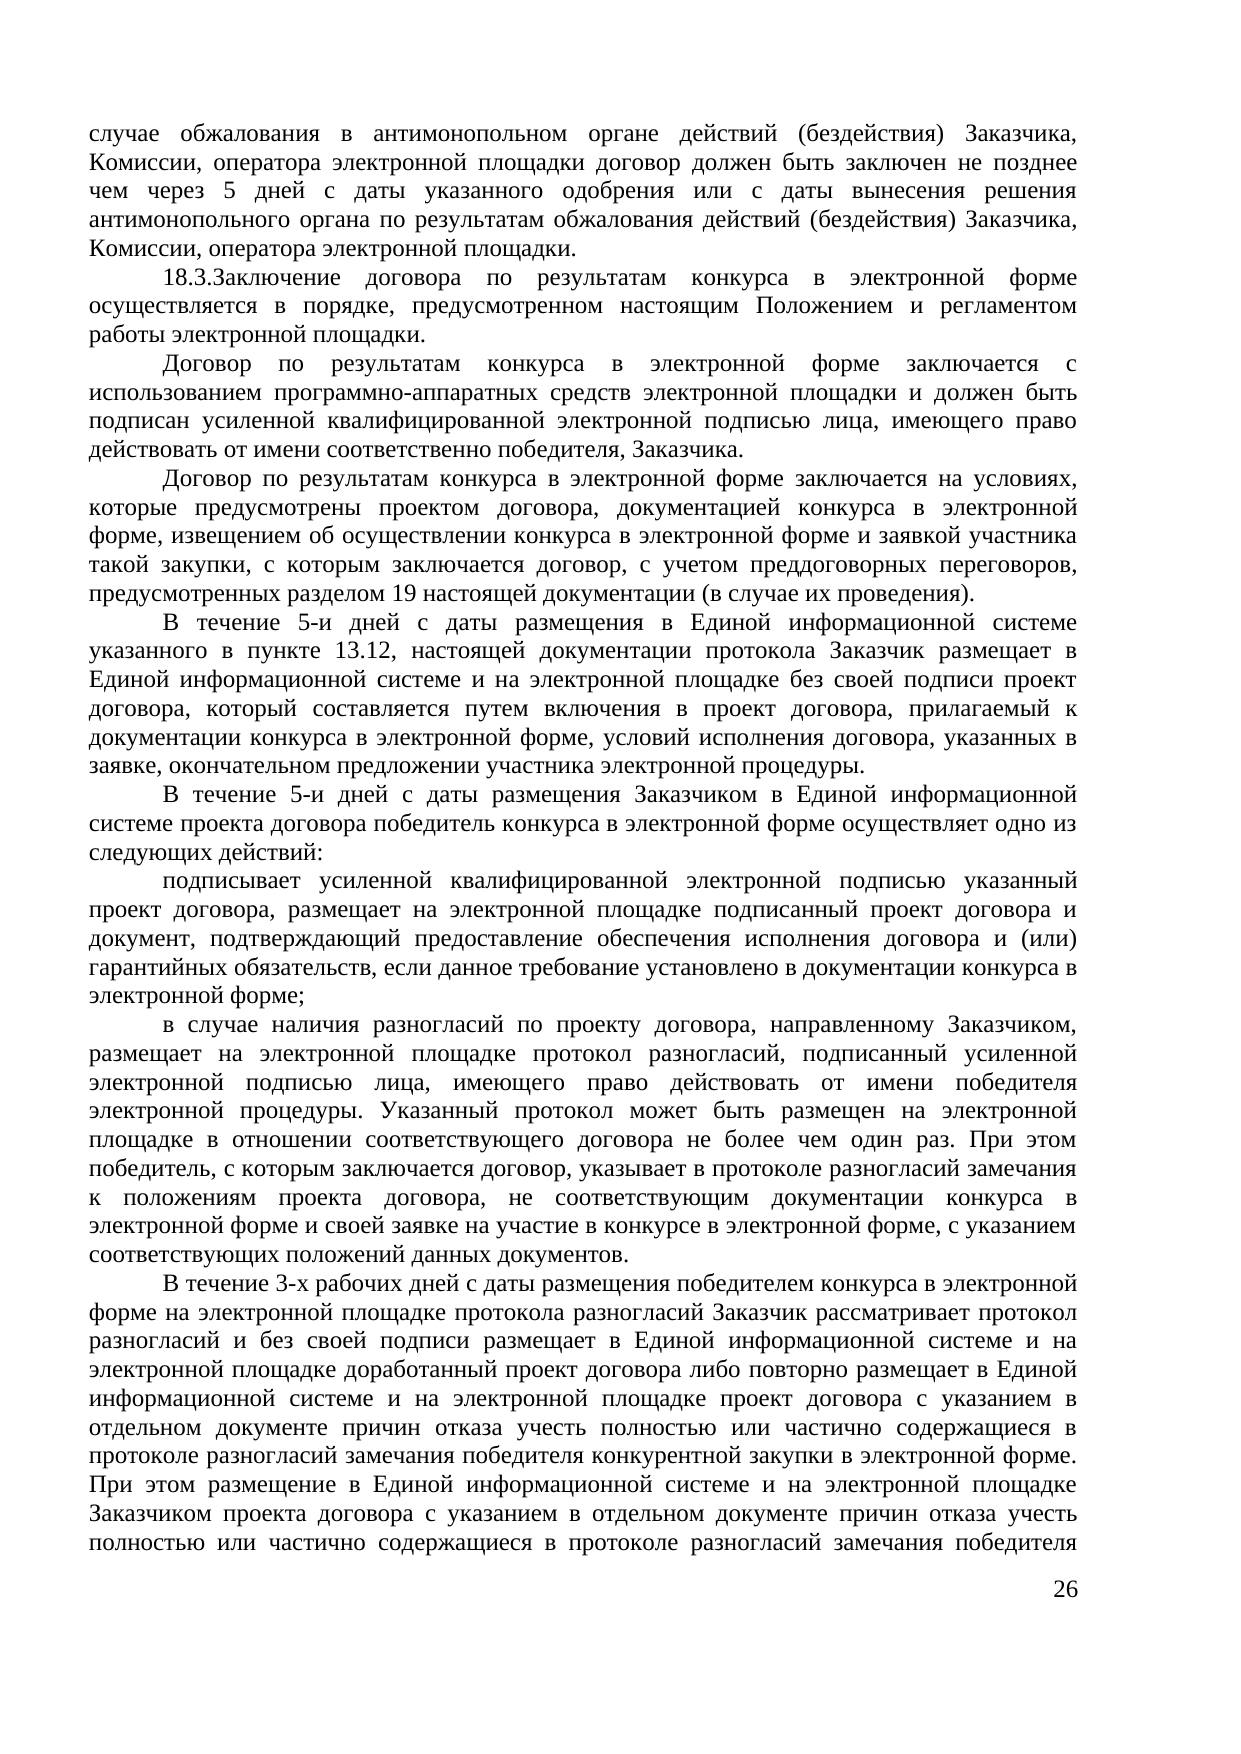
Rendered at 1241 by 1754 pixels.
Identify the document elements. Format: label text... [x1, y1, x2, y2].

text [89, 1268, 1078, 1556]
text Договор по результатам конкурса в электронной форме заключается на условиях, которые предусмотрены проектом договора, документацией конкурса в электронной форме, извещением об осуществлении конкурса в электронной форме и заявкой участника такой закупки, с которым заключается договор, с учетом преддоговорных переговоров, предусмотренных разделом 19 настоящей документации (в случае их проведения). [89, 463, 1078, 607]
text в случае наличия разногласий по проекту договора, направленному Заказчиком, размещает на электронной площадке протокол разногласий, подписанный усиленной электронной подписью лица, имеющего право действовать от имени победителя электронной процедуры. Указанный протокол может быть размещен на электронной площадке в отношении соответствующего договора не более чем один раз. При этом победитель, с которым заключается договор, указывает в протоколе разногласий замечания к положениям проекта договора, не соответствующим документации конкурса в электронной форме и своей заявке на участие в конкурсе в электронной форме, с указанием соответствующих положений данных документов. [89, 1009, 1078, 1268]
text Договор по результатам конкурса в электронной форме заключается с использованием программно-аппаратных средств электронной площадки и должен быть подписан усиленной квалифицированной электронной подписью лица, имеющего право действовать от имени соответственно победителя, Заказчика. [89, 348, 1078, 463]
text 18.3.Заключение договора по результатам конкурса в электронной форме осуществляется в порядке, предусмотренном настоящим Положением и регламентом работы электронной площадки. [89, 262, 1078, 348]
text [89, 118, 1078, 262]
text подписывает усиленной квалифицированной электронной подписью указанный проект договора, размещает на электронной площадке подписанный проект договора и документ, подтверждающий предоставление обеспечения исполнения договора и (или) гарантийных обязательств, если данное требование установлено в документации конкурса в электронной форме; [89, 866, 1078, 1009]
text В течение 5-и дней с даты размещения Заказчиком в Единой информационной системе проекта договора победитель конкурса в электронной форме осуществляет одно из следующих действий: [89, 779, 1078, 866]
text В течение 5-и дней с даты размещения в Единой информационной системе указанного в пункте 13.12, настоящей документации протокола Заказчик размещает в Единой информационной системе и на электронной площадке без своей подписи проект договора, который составляется путем включения в проект договора, прилагаемый к документации конкурса в электронной форме, условий исполнения договора, указанных в заявке, окончательном предложении участника электронной процедуры. [89, 607, 1078, 779]
